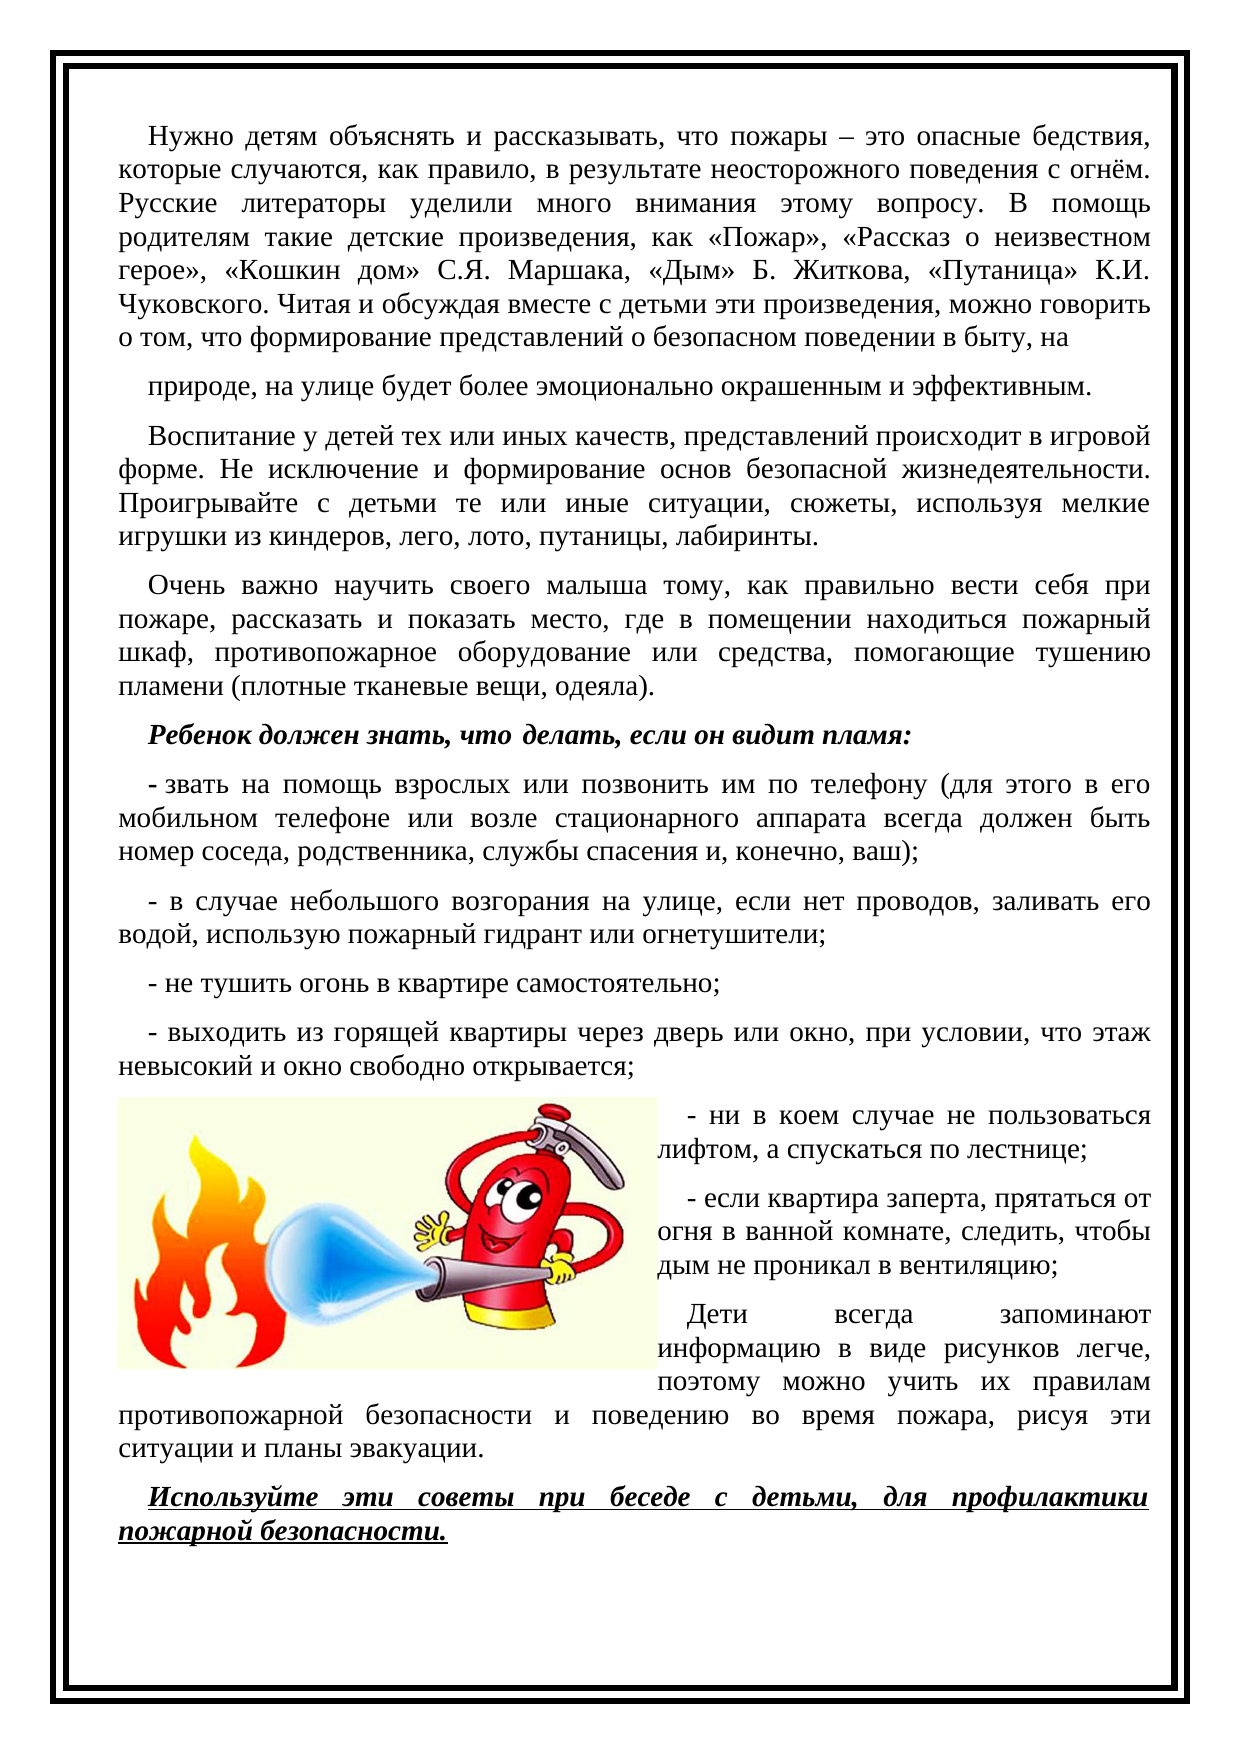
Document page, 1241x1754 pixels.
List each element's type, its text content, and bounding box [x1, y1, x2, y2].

text - ни в коем случае не пользоваться лифтом, а спускаться по лестнице; [658, 1097, 1152, 1164]
text природе, на улице будет более эмоционально окрашенным и эффективным. [118, 368, 1152, 402]
text Используйте эти советы при беседе с детьми, для профилактики пожарной безопасности. [118, 1479, 1152, 1547]
text Очень важно научить своего малыша тому, как правильно вести себя при пожаре, рассказать и показать место, где в помещении находиться пожарный шкаф, противопожарное оборудование или средства, помогающие тушению пламени (плотные тканевые вещи, одеяла). [118, 567, 1152, 702]
text Воспитание у детей тех или иных качеств, представлений происходит в игровой форме. Не исключение и формирование основ безопасной жизнедеятельности. Проигрывайте с детьми те или иные ситуации, сюжеты, используя мелкие игрушки из киндеров, лего, лото, путаницы, лабиринты. [118, 418, 1152, 552]
text Дети всегда запоминают информацию в виде рисунков легче, поэтому можно учить их правилам противопожарной безопасности и поведению во время пожара, рисуя эти ситуации и планы эвакуации. [118, 1296, 1152, 1464]
text Ребенок должен знать, что делать, если он видит пламя: [118, 717, 1152, 751]
text - выходить из горящей квартиры через дверь или окно, при условии, что этаж невысокий и окно свободно открывается; [118, 1014, 1152, 1082]
text - если квартира заперта, прятаться от огня в ванной комнате, следить, чтобы дым не проникал в вентиляцию; [658, 1180, 1152, 1281]
text - в случае небольшого возгорания на улице, если нет проводов, заливать его водой, использую пожарный гидрант или огнетушители; [118, 883, 1152, 950]
text Нужно детям объяснять и рассказывать, что пожары – это опасные бедствия, которые случаются, как правило, в результате неосторожного поведения с огнём. Русские литераторы уделили много внимания этому вопросу. В помощь родителям такие детские произведения, как «Пожар», «Рассказ о неизвестном герое», «Кошкин дом» С.Я. Маршака, «Дым» Б. Житкова, «Путаница» К.И. Чуковского. Читая и обсуждая вместе с детьми эти произведения, можно говорить о том, что формирование представлений о безопасном поведении в быту, на [118, 118, 1152, 353]
picture [118, 1097, 658, 1369]
text - не тушить огонь в квартире самостоятельно; [118, 965, 1152, 999]
text - звать на помощь взрослых или позвонить им по телефону (для этого в его мобильном телефоне или возле стационарного аппарата всегда должен быть номер соседа, родственника, службы спасения и, конечно, ваш); [118, 766, 1152, 867]
